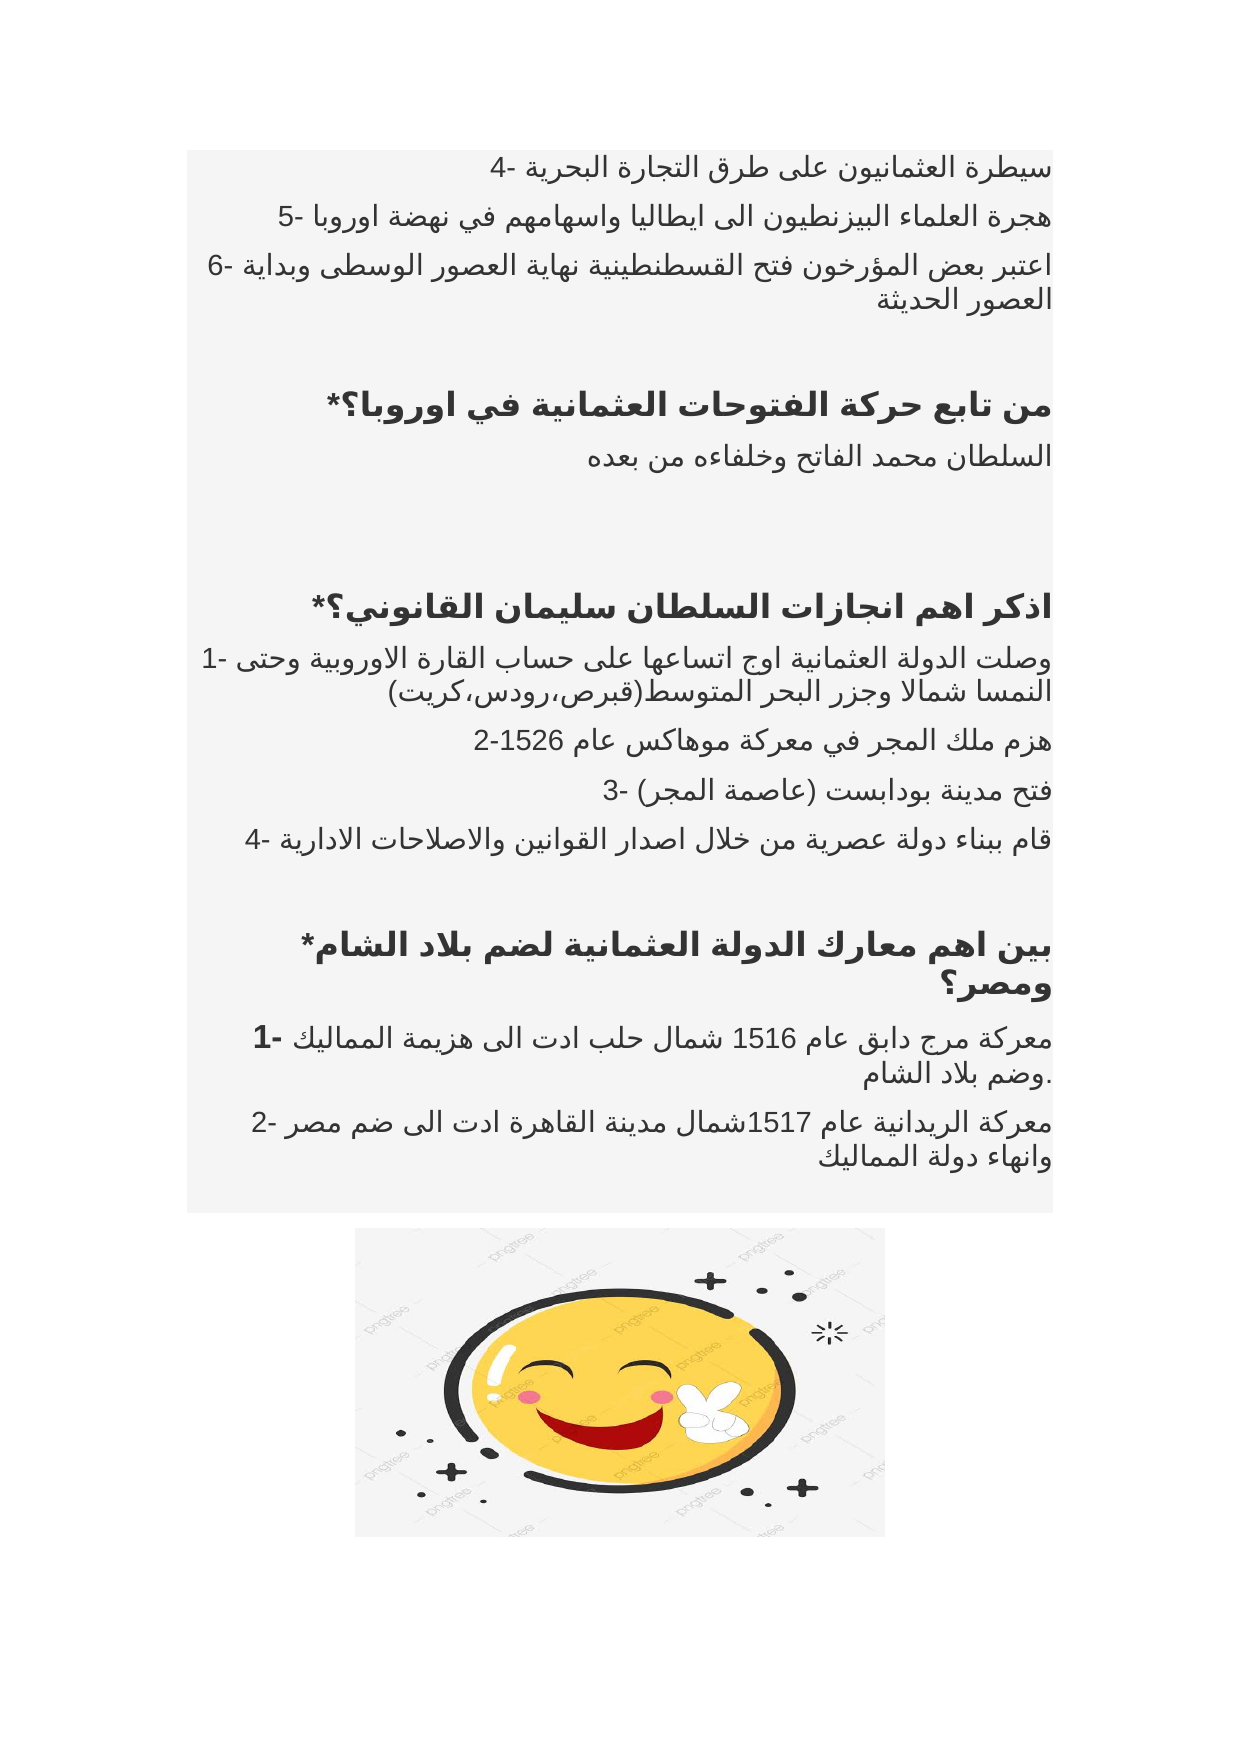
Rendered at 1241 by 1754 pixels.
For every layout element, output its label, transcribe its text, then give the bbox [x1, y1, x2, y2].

text 5- هجرة العلماء البيزنطيون الى ايطاليا واسهامهم في نهضة اوروبا [187, 199, 1053, 233]
text *من تابع حركة الفتوحات العثمانية في اوروبا؟ [187, 385, 1053, 423]
picture [355, 1228, 885, 1537]
text *بين اهم معارك الدولة العثمانية لضم بلاد الشام ومصر؟ [187, 925, 1053, 1002]
text 2-هزم ملك المجر في معركة موهاكس عام 1526 [187, 723, 1053, 757]
text 4- قام ببناء دولة عصرية من خلال اصدار القوانين والاصلاحات الادارية [187, 822, 1053, 855]
text 4- سيطرة العثمانيون على طرق التجارة البحرية [187, 150, 1053, 183]
text السلطان محمد الفاتح وخلفاءه من بعده [187, 439, 1053, 473]
text 1- وصلت الدولة العثمانية اوج اتساعها على حساب القارة الاوروبية وحتى النمسا شمالا وجزر البحر المتوسط(قبرص،رودس،كريت) [187, 641, 1053, 708]
text 6- اعتبر بعض المؤرخون فتح القسطنطينية نهاية العصور الوسطى وبداية العصور الحديثة [187, 248, 1053, 315]
text 1- معركة مرج دابق عام 1516 شمال حلب ادت الى هزيمة المماليك وضم بلاد الشام. [187, 1017, 1053, 1089]
text *اذكر اهم انجازات السلطان سليمان القانوني؟ [187, 587, 1053, 625]
text 3- فتح مدينة بودابست (عاصمة المجر) [187, 773, 1053, 806]
text 2- معركة الريدانية عام 1517شمال مدينة القاهرة ادت الى ضم مصر وانهاء دولة المماليك [187, 1105, 1053, 1172]
